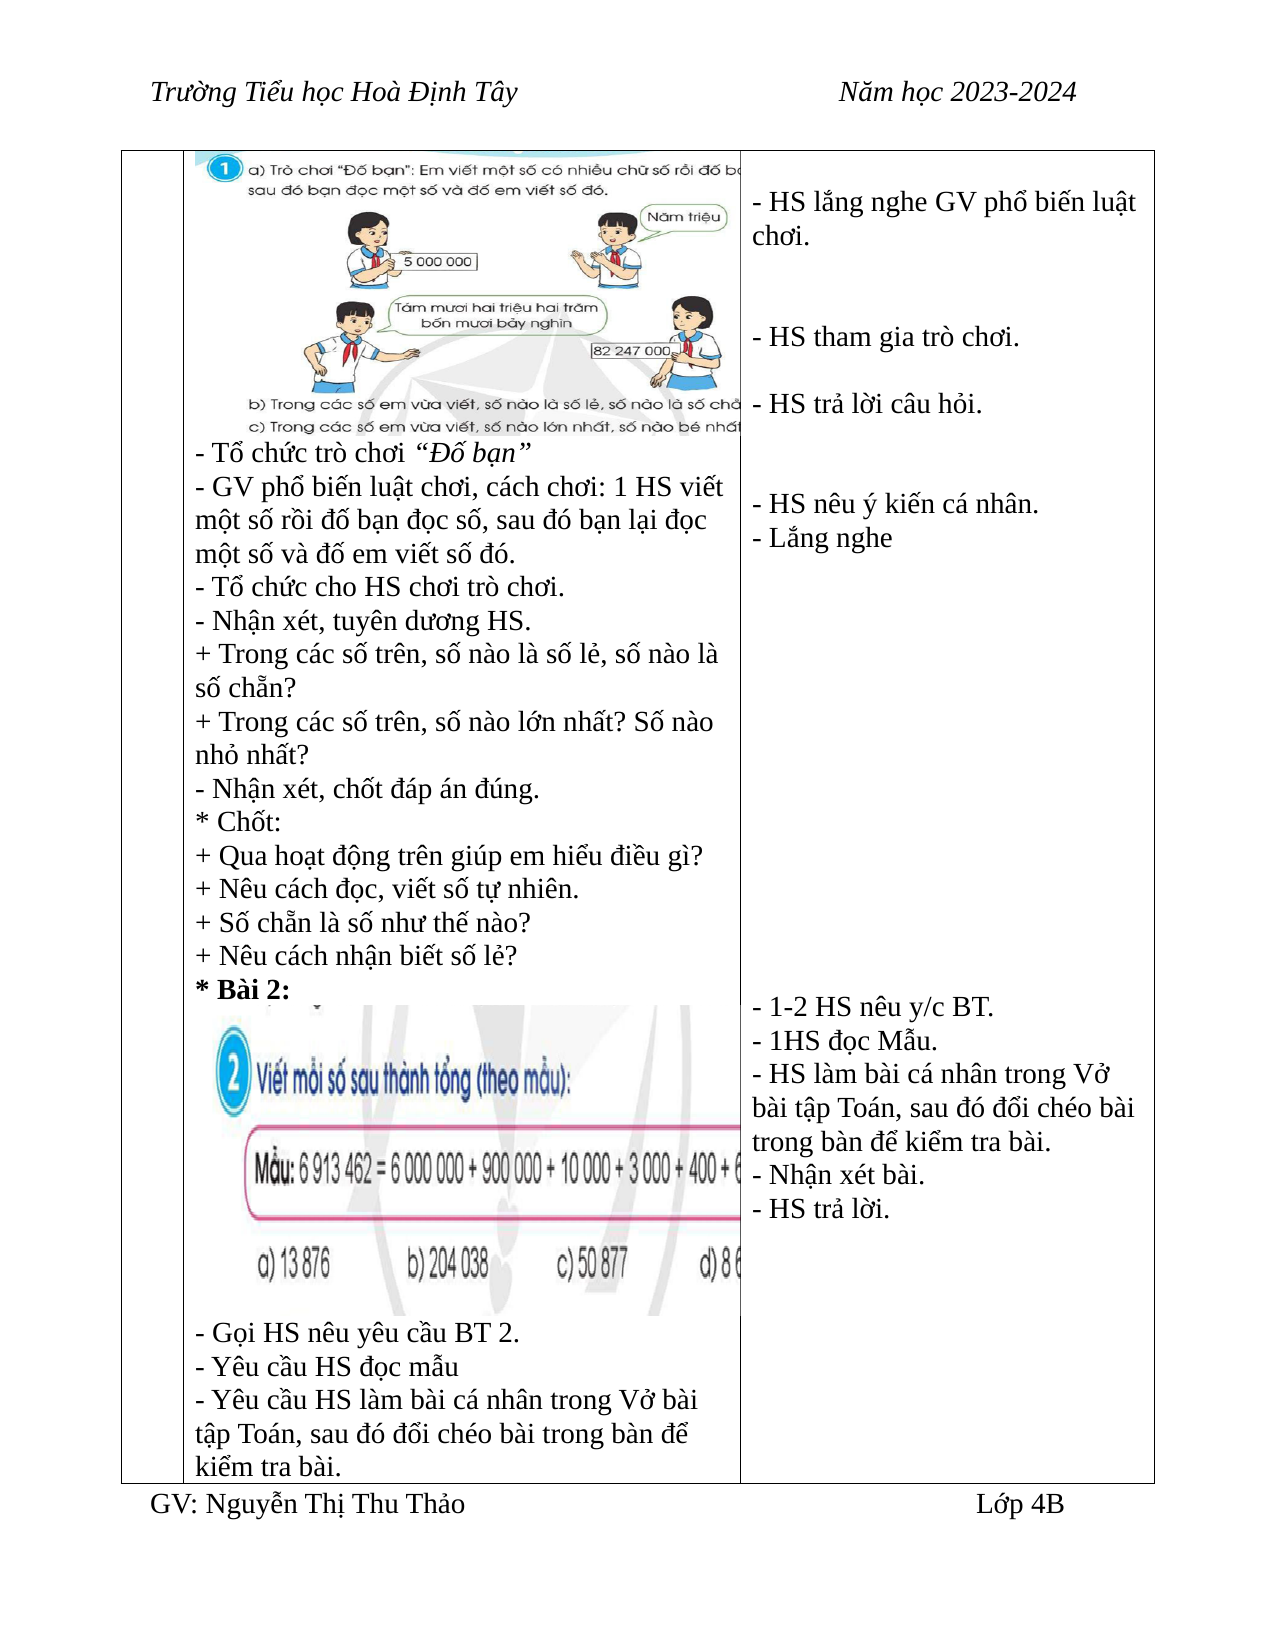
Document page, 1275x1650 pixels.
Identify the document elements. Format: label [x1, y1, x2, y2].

table_cell [184, 151, 740, 1483]
table_cell [741, 151, 1154, 1483]
table_cell [122, 151, 183, 1483]
picture [195, 151, 741, 436]
picture [195, 1005, 741, 1316]
